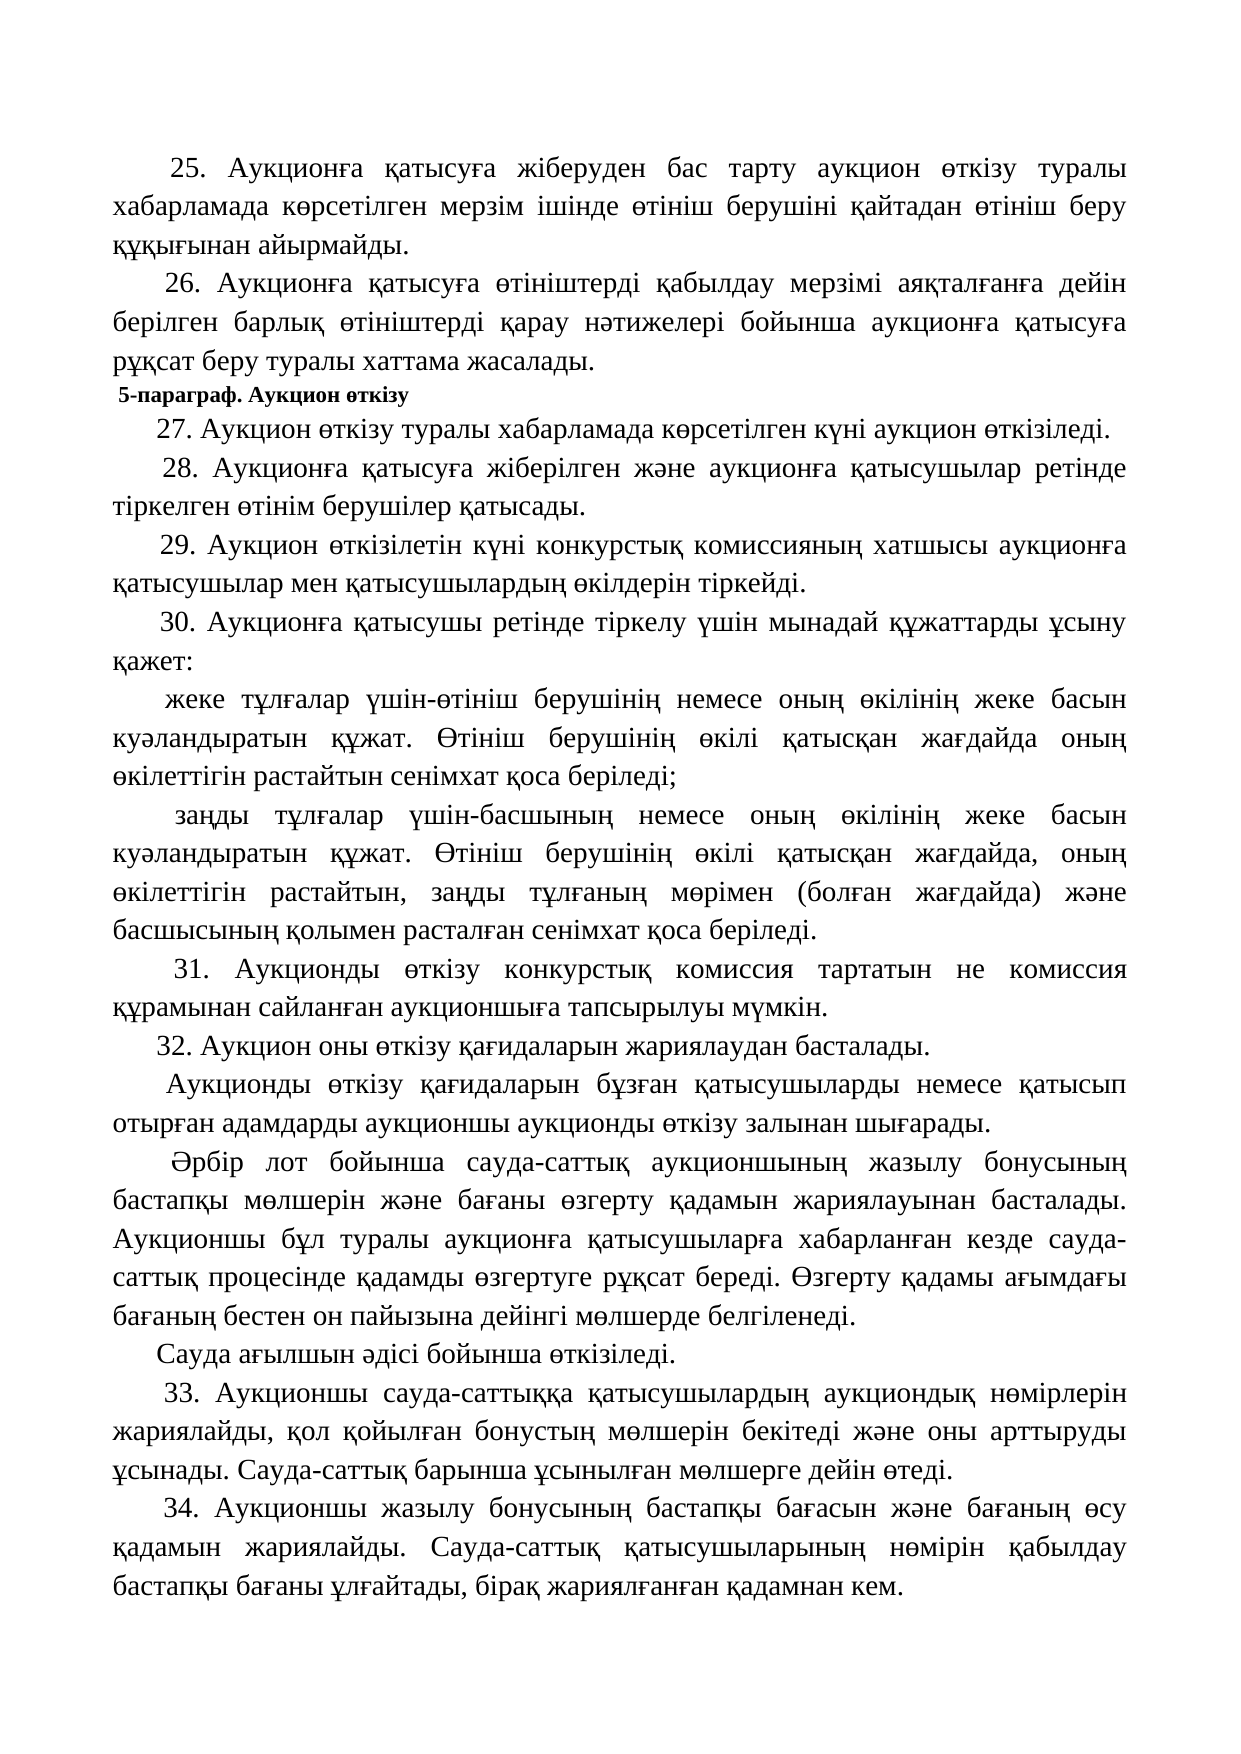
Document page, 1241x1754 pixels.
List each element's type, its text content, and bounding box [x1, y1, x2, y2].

text 25. Аукционға қатысуға жіберуден бас тарту аукцион өткізу туралы хабарламада көрсетілген мерзім ішінде өтініш берушіні қайтадан өтініш беру құқығынан айырмайды. [112, 150, 1128, 261]
text Сауда ағылшын әдісі бойынша өткізіледі. [112, 1336, 1128, 1370]
text 5-параграф. Аукцион өткізу [112, 381, 1128, 408]
text 28. Аукционға қатысуға жіберілген және аукционға қатысушылар ретінде тіркелген өтінім берушілер қатысады. [112, 450, 1128, 522]
text 26. Аукционға қатысуға өтініштерді қабылдау мерзімі аяқталғанға дейін берілген барлық өтініштерді қарау нәтижелері бойынша аукционға қатысуға рұқсат беру туралы хаттама жасалады. [112, 266, 1128, 376]
text 32. Аукцион оны өткізу қағидаларын жариялаудан басталады. [112, 1028, 1128, 1062]
text 30. Аукционға қатысушы ретінде тіркелу үшін мынадай құжаттарды ұсыну қажет: [112, 604, 1128, 676]
text 31. Аукционды өткізу конкурстық комиссия тартатын не комиссия құрамынан сайланған аукционшыға тапсырылуы мүмкін. [112, 951, 1128, 1023]
text Аукционды өткізу қағидаларын бұзған қатысушыларды немесе қатысып отырған адамдарды аукционшы аукционды өткізу залынан шығарады. [112, 1067, 1128, 1139]
text жеке тұлғалар үшін-өтініш берушінің немесе оның өкілінің жеке басын куәландыратын құжат. Өтініш берушінің өкілі қатысқан жағдайда оның өкілеттігін растайтын сенімхат қоса беріледі; [112, 681, 1128, 792]
text Әрбір лот бойынша сауда-саттық аукционшының жазылу бонусының бастапқы мөлшерін және бағаны өзгерту қадамын жариялауынан басталады. Аукционшы бұл туралы аукционға қатысушыларға хабарланған кезде сауда-саттық процесінде қадамды өзгертуге рұқсат береді. Өзгерту қадамы ағымдағы бағаның бестен он пайызына дейінгі мөлшерде белгіленеді. [112, 1144, 1128, 1331]
text 34. Аукционшы жазылу бонусының бастапқы бағасын және бағаның өсу қадамын жариялайды. Сауда-саттық қатысушыларының нөмірін қабылдау бастапқы бағаны ұлғайтады, бірақ жариялғанған қадамнан кем. [112, 1491, 1128, 1601]
text заңды тұлғалар үшін-басшының немесе оның өкілінің жеке басын куәландыратын құжат. Өтініш берушінің өкілі қатысқан жағдайда, оның өкілеттігін растайтын, заңды тұлғаның мөрімен (болған жағдайда) және басшысының қолымен расталған сенімхат қоса беріледі. [112, 797, 1128, 946]
text 33. Аукционшы сауда-саттыққа қатысушылардың аукциондық нөмірлерін жариялайды, қол қойылған бонустың мөлшерін бекітеді және оны арттыруды ұсынады. Сауда-саттық барынша ұсынылған мөлшерге дейін өтеді. [112, 1375, 1128, 1486]
text 27. Аукцион өткізу туралы хабарламада көрсетілген күні аукцион өткізіледі. [112, 411, 1128, 445]
text 29. Аукцион өткізілетін күні конкурстық комиссияның хатшысы аукционға қатысушылар мен қатысушылардың өкілдерін тіркейді. [112, 527, 1128, 599]
